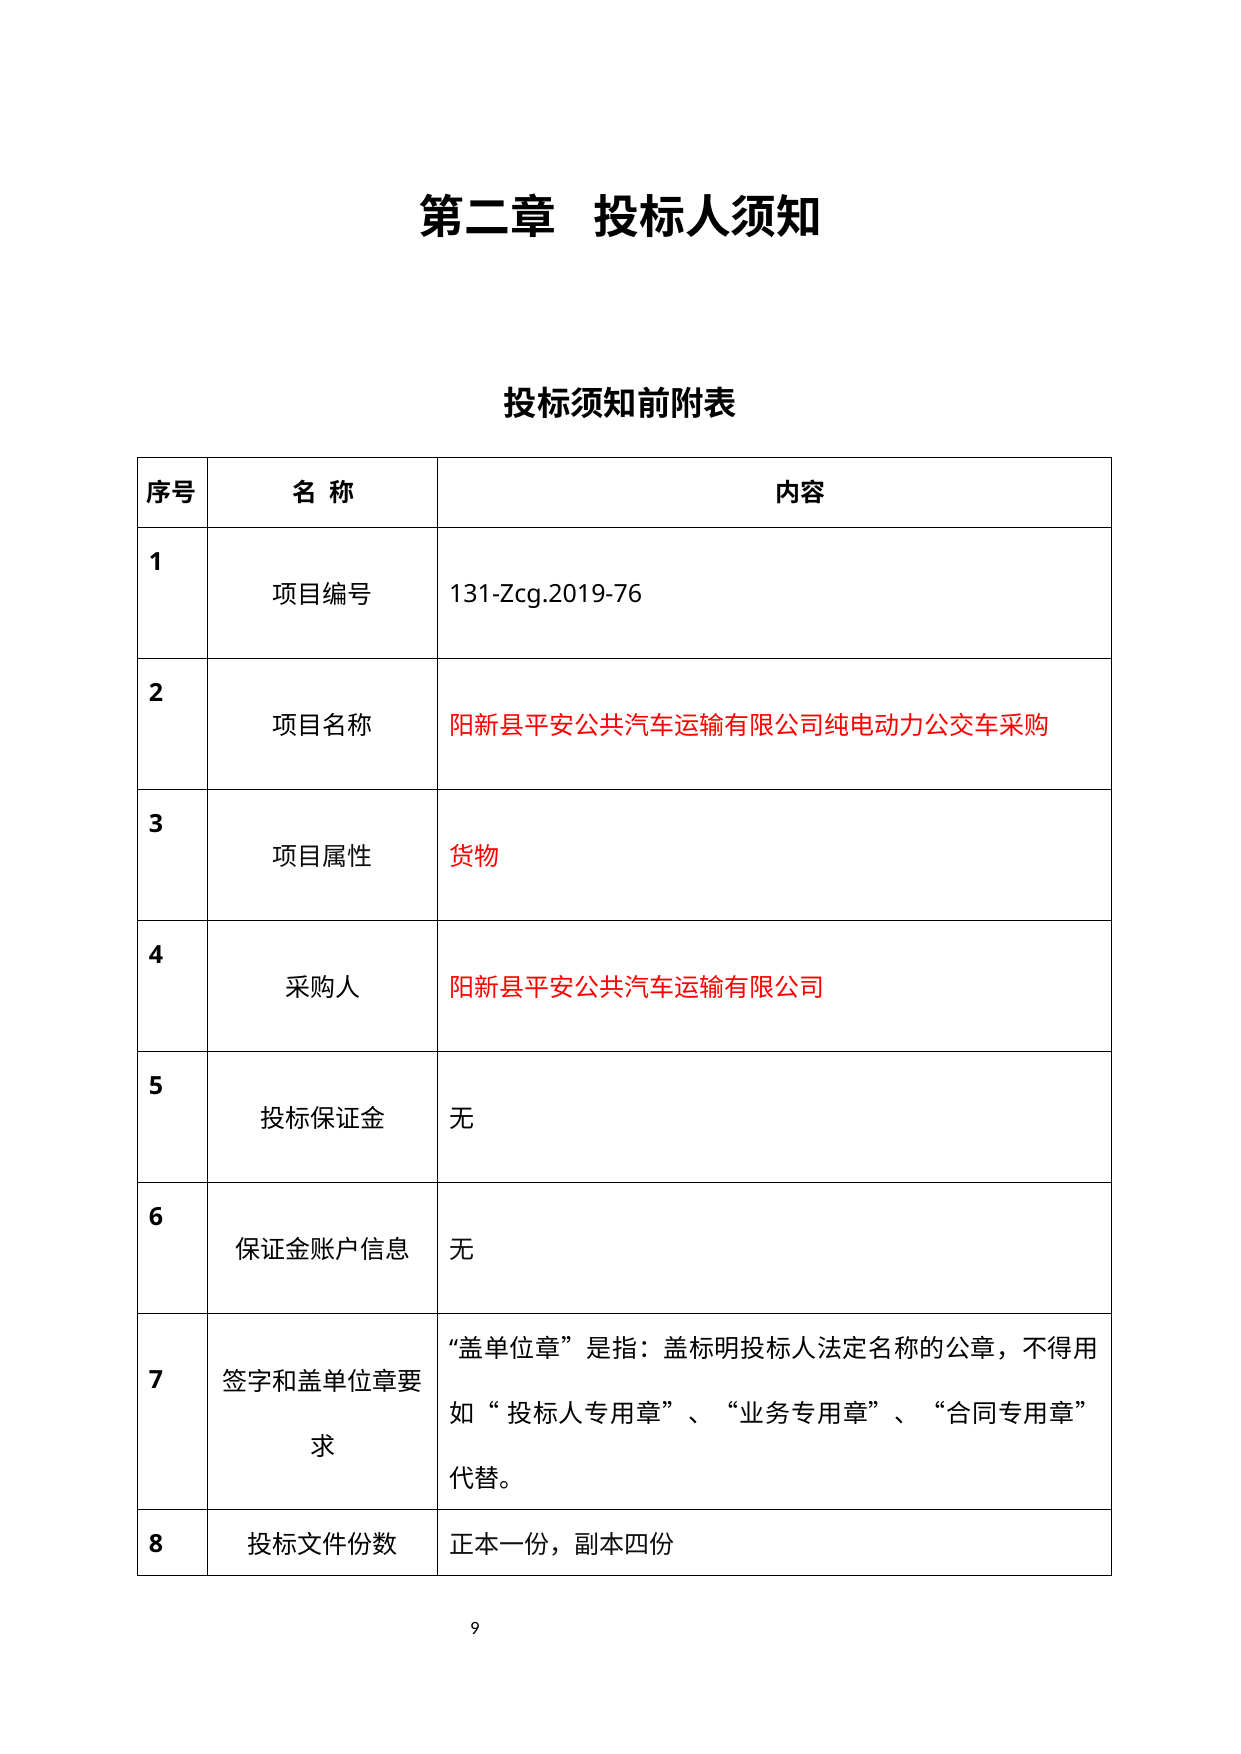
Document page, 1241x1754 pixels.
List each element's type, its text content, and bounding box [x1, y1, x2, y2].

table_cell 阳新县平安公共汽车运输有限公司纯电动力公交车采购 [438, 659, 1111, 789]
table_cell “盖单位章”是指：盖标明投标人法定名称的公章，不得用如“ 投标人专用章”、“业务专用章”、“合同专用章”代替。 [438, 1314, 1111, 1509]
table_cell 无 [438, 1183, 1111, 1313]
table_header 内容 [438, 458, 1111, 527]
table_cell 阳新县平安公共汽车运输有限公司 [438, 921, 1111, 1051]
table_cell 签字和盖单位章要求 [208, 1314, 437, 1509]
table_cell 货物 [438, 790, 1111, 920]
table_cell [138, 528, 207, 658]
table_cell 131-Zcg.2019-76 [438, 528, 1111, 658]
table_cell 项目属性 [208, 790, 437, 920]
table_cell 保证金账户信息 [208, 1183, 437, 1313]
table_cell 正本一份，副本四份 [438, 1510, 1111, 1575]
table_cell 投标文件份数 [208, 1510, 437, 1575]
table_cell 采购人 [208, 921, 437, 1051]
table_cell 项目编号 [208, 528, 437, 658]
subtitle 投标人须知 [136, 164, 1104, 262]
table_cell [138, 1183, 207, 1313]
table_cell [138, 921, 207, 1051]
table_cell 投标保证金 [208, 1052, 437, 1182]
table_cell 项目名称 [208, 659, 437, 789]
table_cell 无 [438, 1052, 1111, 1182]
table_cell [138, 1052, 207, 1182]
table_cell [138, 1510, 207, 1575]
table_header 名 称 [208, 458, 437, 527]
table_cell [138, 790, 207, 920]
table_cell [138, 1314, 207, 1509]
table_cell [138, 659, 207, 789]
table_header 序号 [138, 458, 207, 527]
text 投标须知前附表 [136, 368, 1104, 433]
